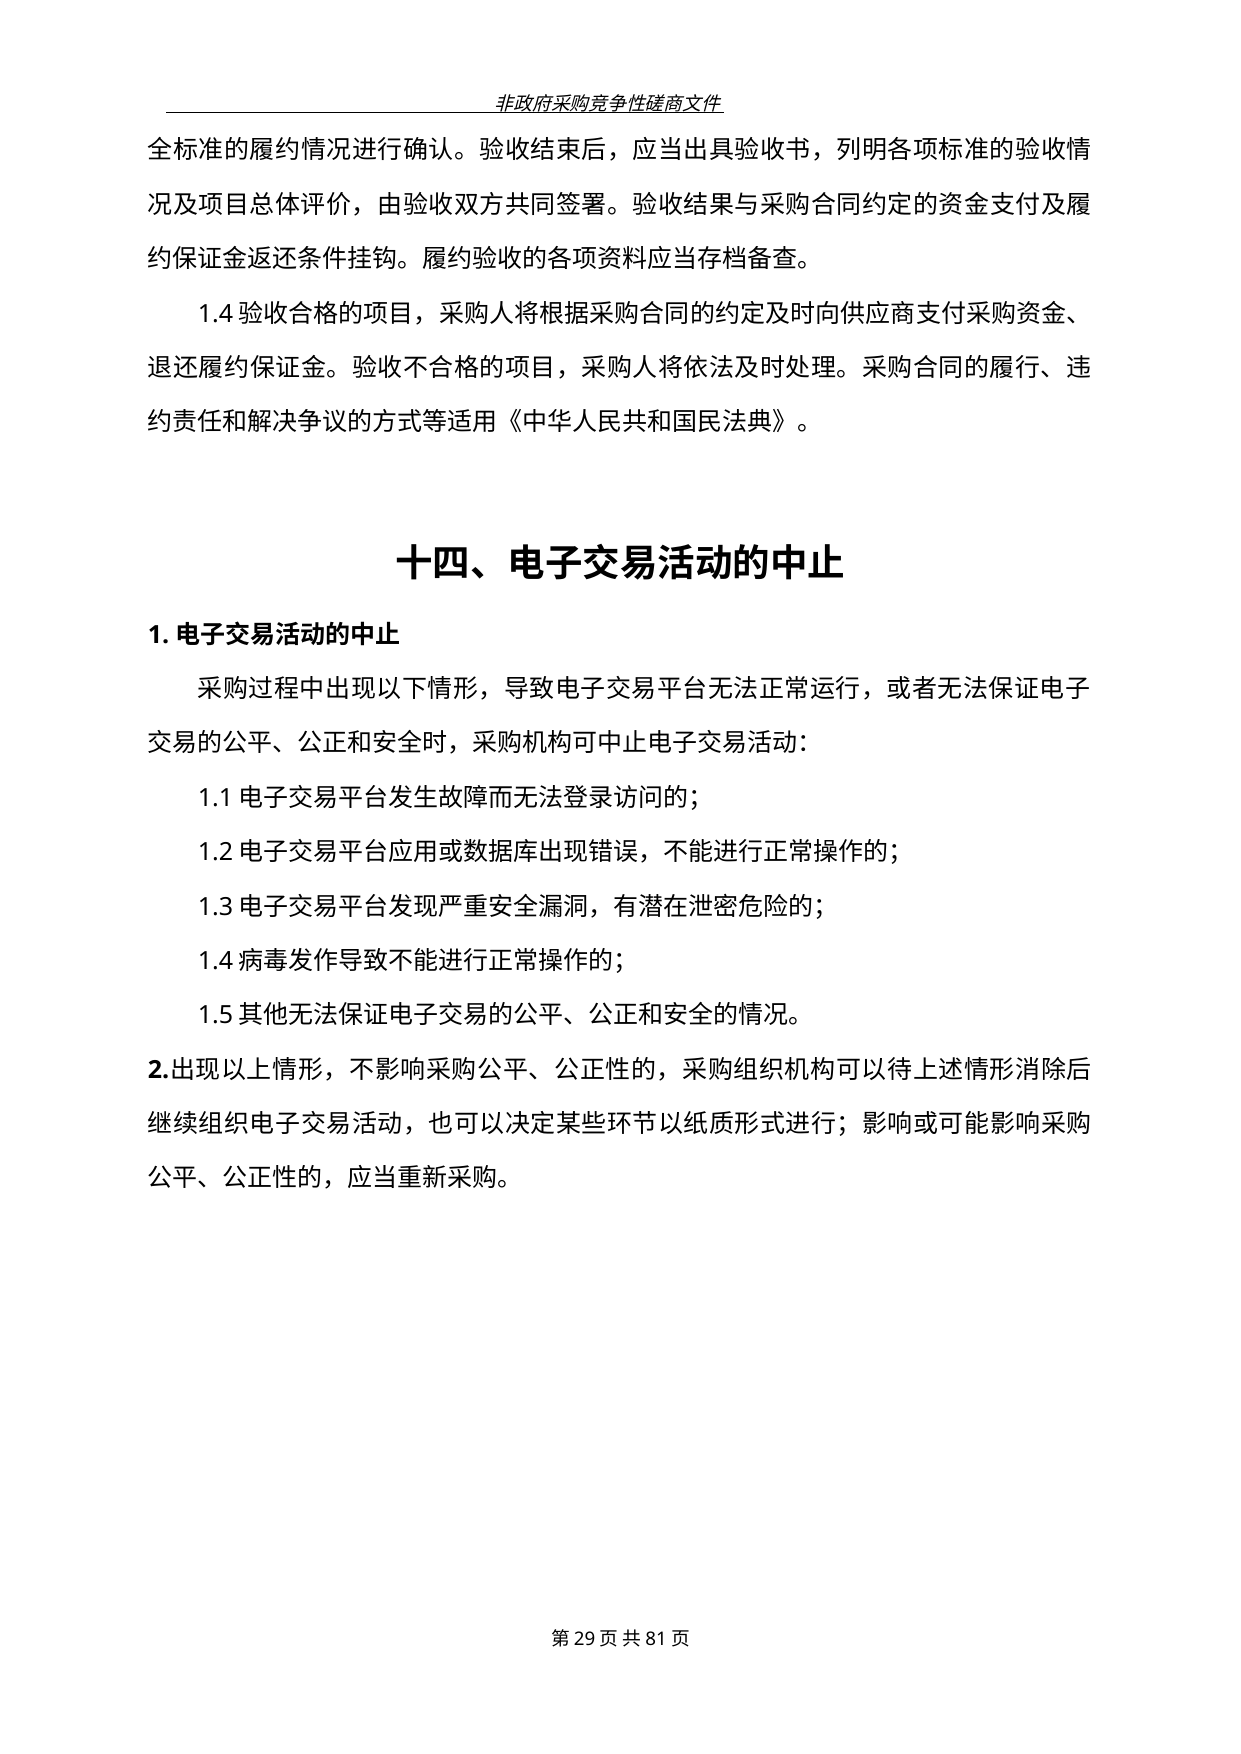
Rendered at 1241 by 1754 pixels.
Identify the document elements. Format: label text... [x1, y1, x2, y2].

text 2.出现以上情形，不影响采购公平、公正性的，采购组织机构可以待上述情形消除后继续组织电子交易活动，也可以决定某些环节以纸质形式进行；影响或可能影响采购公平、公正性的，应当重新采购。 [148, 1049, 1092, 1194]
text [148, 130, 1092, 275]
text 1.4验收合格的项目，采购人将根据采购合同的约定及时向供应商支付采购资金、退还履约保证金。验收不合格的项目，采购人将依法及时处理。采购合同的履行、违约责任和解决争议的方式等适用《中华人民共和国民法典》。 [148, 293, 1092, 438]
text 1.1电子交易平台发生故障而无法登录访问的； [148, 777, 1092, 813]
text 1.5其他无法保证电子交易的公平、公正和安全的情况。 [148, 995, 1092, 1031]
text 采购过程中出现以下情形，导致电子交易平台无法正常运行，或者无法保证电子交易的公平、公正和安全时，采购机构可中止电子交易活动： [148, 668, 1092, 759]
text 1. 电子交易活动的中止 [148, 614, 1092, 650]
text 1.4病毒发作导致不能进行正常操作的； [148, 940, 1092, 977]
text 十四、电子交易活动的中止 [148, 533, 1092, 587]
text 1.2电子交易平台应用或数据库出现错误，不能进行正常操作的； [148, 832, 1092, 868]
text 1.3电子交易平台发现严重安全漏洞，有潜在泄密危险的； [148, 886, 1092, 922]
